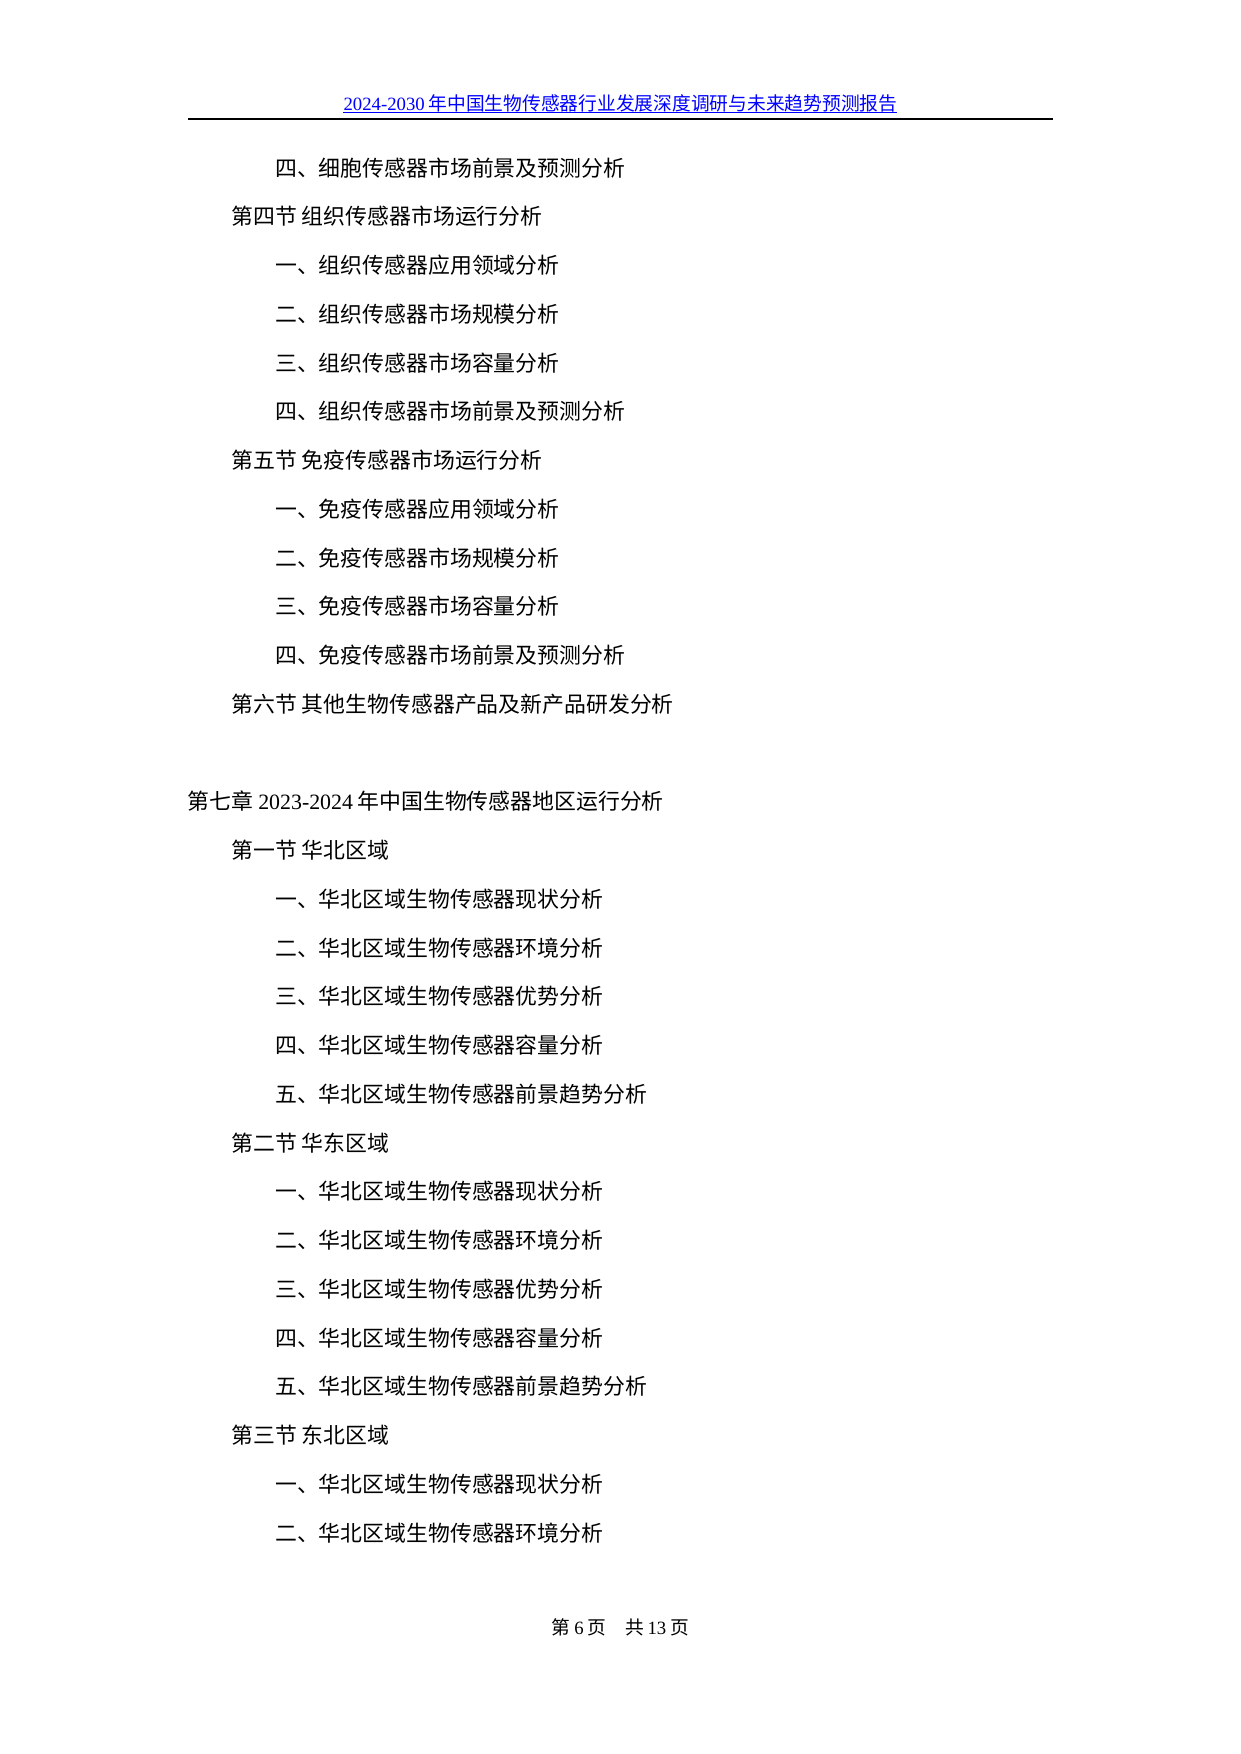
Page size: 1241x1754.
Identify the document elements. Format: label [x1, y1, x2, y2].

text [187, 150, 1053, 1548]
